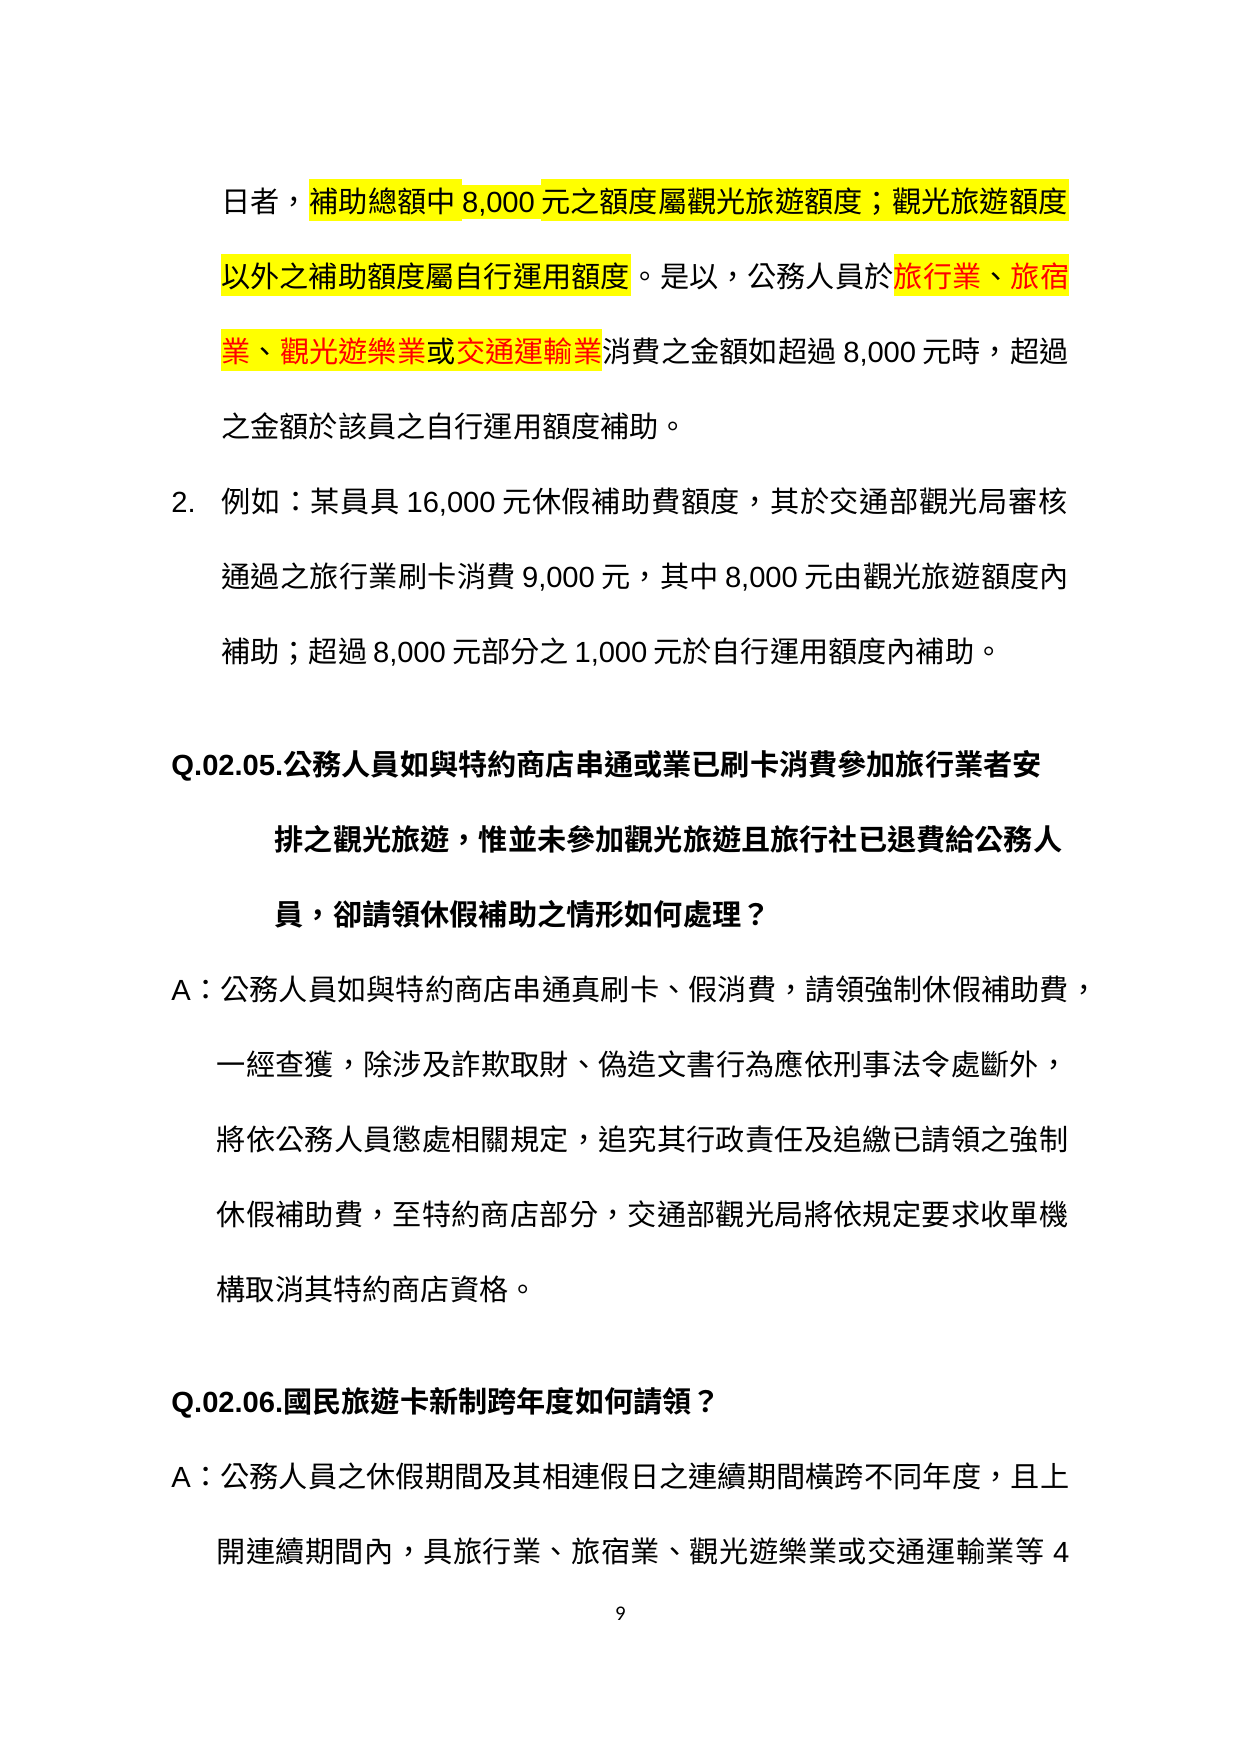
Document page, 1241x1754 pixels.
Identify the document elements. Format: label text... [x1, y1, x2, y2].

text Q.02.05.公務人員如與特約商店串通或業已刷卡消費參加旅行業者安排之觀光旅遊，惟並未參加觀光旅遊且旅行社已退費給公務人員，卻請領休假補助之情形如何處理？ [171, 725, 1069, 950]
text A：公務人員如與特約商店串通真刷卡、假消費，請領強制休假補助費，一經查獲，除涉及詐欺取財、偽造文書行為應依刑事法令處斷外，將依公務人員懲處相關規定，追究其行政責任及追繳已請領之強制休假補助費，至特約商店部分，交通部觀光局將依規定要求收單機構取消其特約商店資格。 [171, 950, 1069, 1325]
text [171, 1437, 1069, 1587]
list 例如：某員具16,000元休假補助費額度，其於交通部觀光局審核通過之旅行業刷卡消費9,000元，其中8,000元由觀光旅遊額度內補助；超過8,000元部分之1,000元於自行運用額度內補助。 [171, 462, 1069, 687]
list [171, 162, 1069, 462]
text Q.02.06.國民旅遊卡新制跨年度如何請領？ [171, 1362, 1069, 1437]
